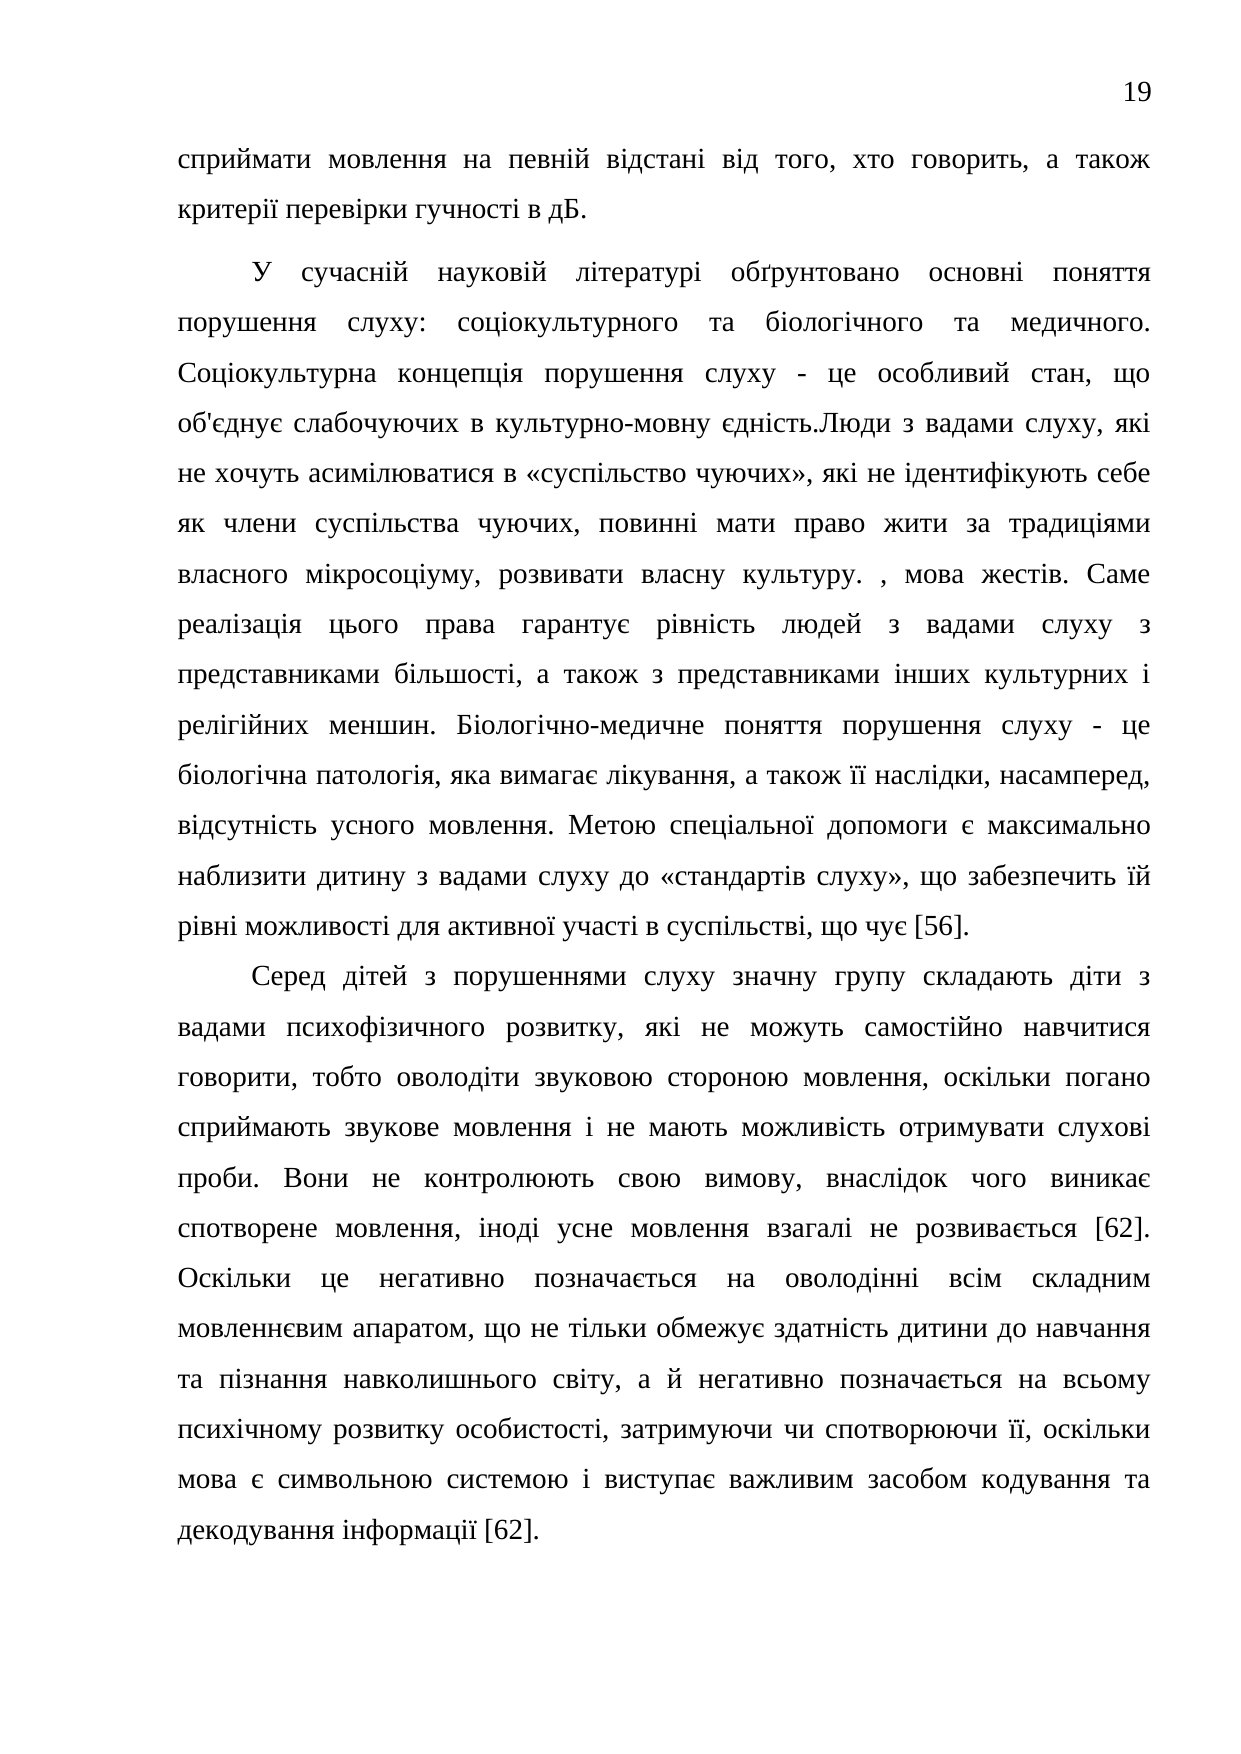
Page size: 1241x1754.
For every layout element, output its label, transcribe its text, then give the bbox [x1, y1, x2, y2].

text Серед дітей з порушеннями слуху значну групу складають діти з вадами психофізичного розвитку, які не можуть самостійно навчитися говорити, тобто оволодіти звуковою стороною мовлення, оскільки погано сприймають звукове мовлення і не мають можливість отримувати слухові проби. Вони не контролюють свою вимову, внаслідок чого виникає спотворене мовлення, іноді усне мовлення взагалі не розвивається [62]. Оскільки це негативно позначається на оволодінні всім складним мовленнєвим апаратом, що не тільки обмежує здатність дитини до навчання та пізнання навколишнього світу, а й негативно позначається на всьому психічному розвитку особистості, затримуючи чи спотворюючи її, оскільки мова є символьною системою і виступає важливим засобом кодування та декодування інформації [62]. [177, 958, 1152, 1545]
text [177, 141, 1152, 225]
text У сучасній науковій літературі обґрунтовано основні поняття порушення слуху: соціокультурного та біологічного та медичного. Соціокультурна концепція порушення слуху - це особливий стан, що об'єднує слабочуючих в культурно-мовну єдність.Люди з вадами слуху, які не хочуть асимілюватися в «суспільство чуючих», які не ідентифікують себе як члени суспільства чуючих, повинні мати право жити за традиціями власного мікросоціуму, розвивати власну культуру. , мова жестів. Саме реалізація цього права гарантує рівність людей з вадами слуху з представниками більшості, а також з представниками інших культурних і релігійних меншин. Біологічно-медичне поняття порушення слуху - це біологічна патологія, яка вимагає лікування, а також її наслідки, насамперед, відсутність усного мовлення. Метою спеціальної допомоги є максимально наблизити дитину з вадами слуху до «стандартів слуху», що забезпечить їй рівні можливості для активної участі в суспільстві, що чує [56]. [177, 254, 1152, 942]
